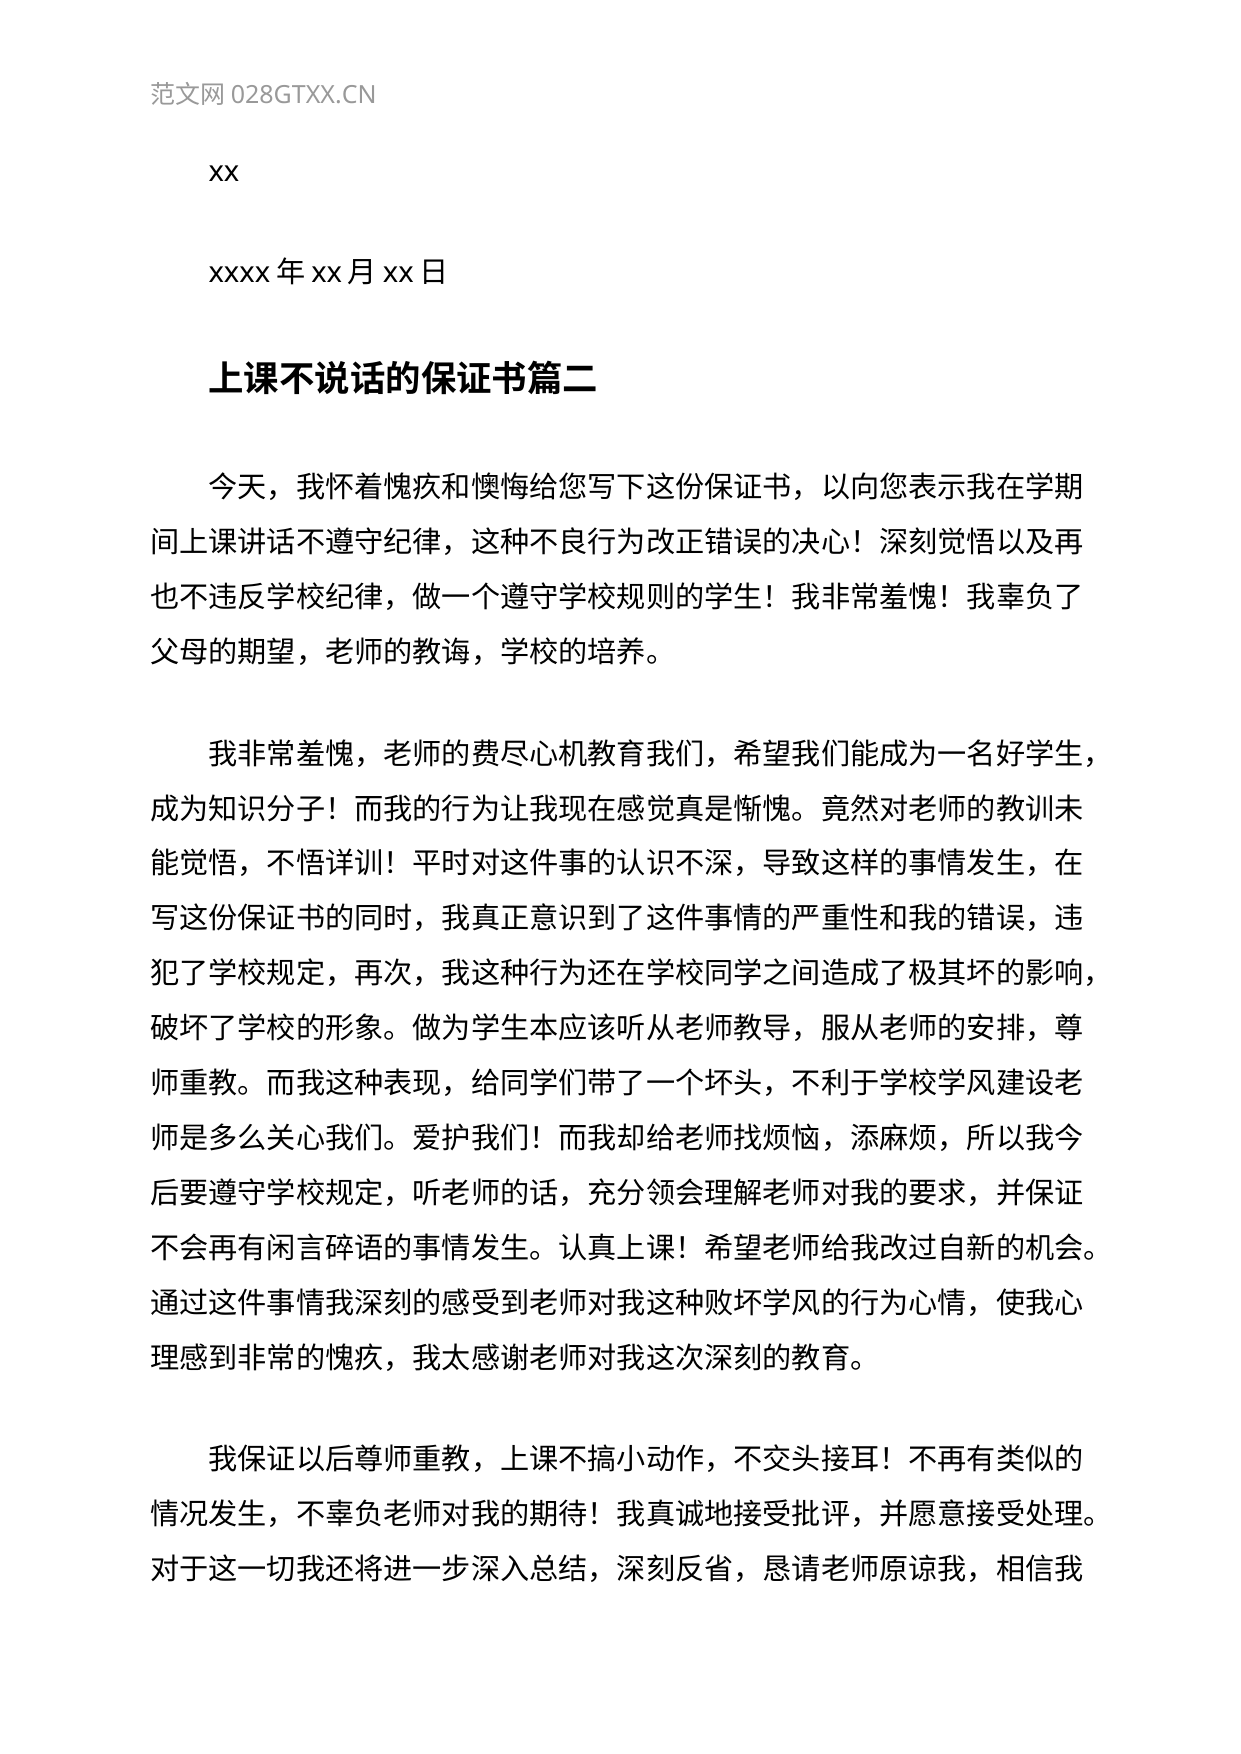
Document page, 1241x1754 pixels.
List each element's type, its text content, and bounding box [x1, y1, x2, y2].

text 今天，我怀着愧疚和懊悔给您写下这份保证书，以向您表示我在学期间上课讲话不遵守纪律，这种不良行为改正错误的决心！深刻觉悟以及再也不违反学校纪律，做一个遵守学校规则的学生！我非常羞愧！我辜负了父母的期望，老师的教诲，学校的培养。 [150, 464, 1090, 671]
text 上课不说话的保证书篇二 [150, 350, 1090, 402]
text 我非常羞愧，老师的费尽心机教育我们，希望我们能成为一名好学生，成为知识分子！而我的行为让我现在感觉真是惭愧。竟然对老师的教训未能觉悟，不悟详训！平时对这件事的认识不深，导致这样的事情发生，在写这份保证书的同时，我真正意识到了这件事情的严重性和我的错误，违犯了学校规定，再次，我这种行为还在学校同学之间造成了极其坏的影响，破坏了学校的形象。做为学生本应该听从老师教导，服从老师的安排，尊师重教。而我这种表现，给同学们带了一个坏头，不利于学校学风建设老师是多么关心我们。爱护我们！而我却给老师找烦恼，添麻烦，所以我今后要遵守学校规定，听老师的话，充分领会理解老师对我的要求，并保证不会再有闲言碎语的事情发生。认真上课！希望老师给我改过自新的机会。通过这件事情我深刻的感受到老师对我这种败坏学风的行为心情，使我心理感到非常的愧疚，我太感谢老师对我这次深刻的教育。 [150, 730, 1090, 1376]
text xx [150, 150, 1090, 190]
text xxxx年xx月xx日 [150, 248, 1090, 291]
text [150, 1436, 1090, 1588]
